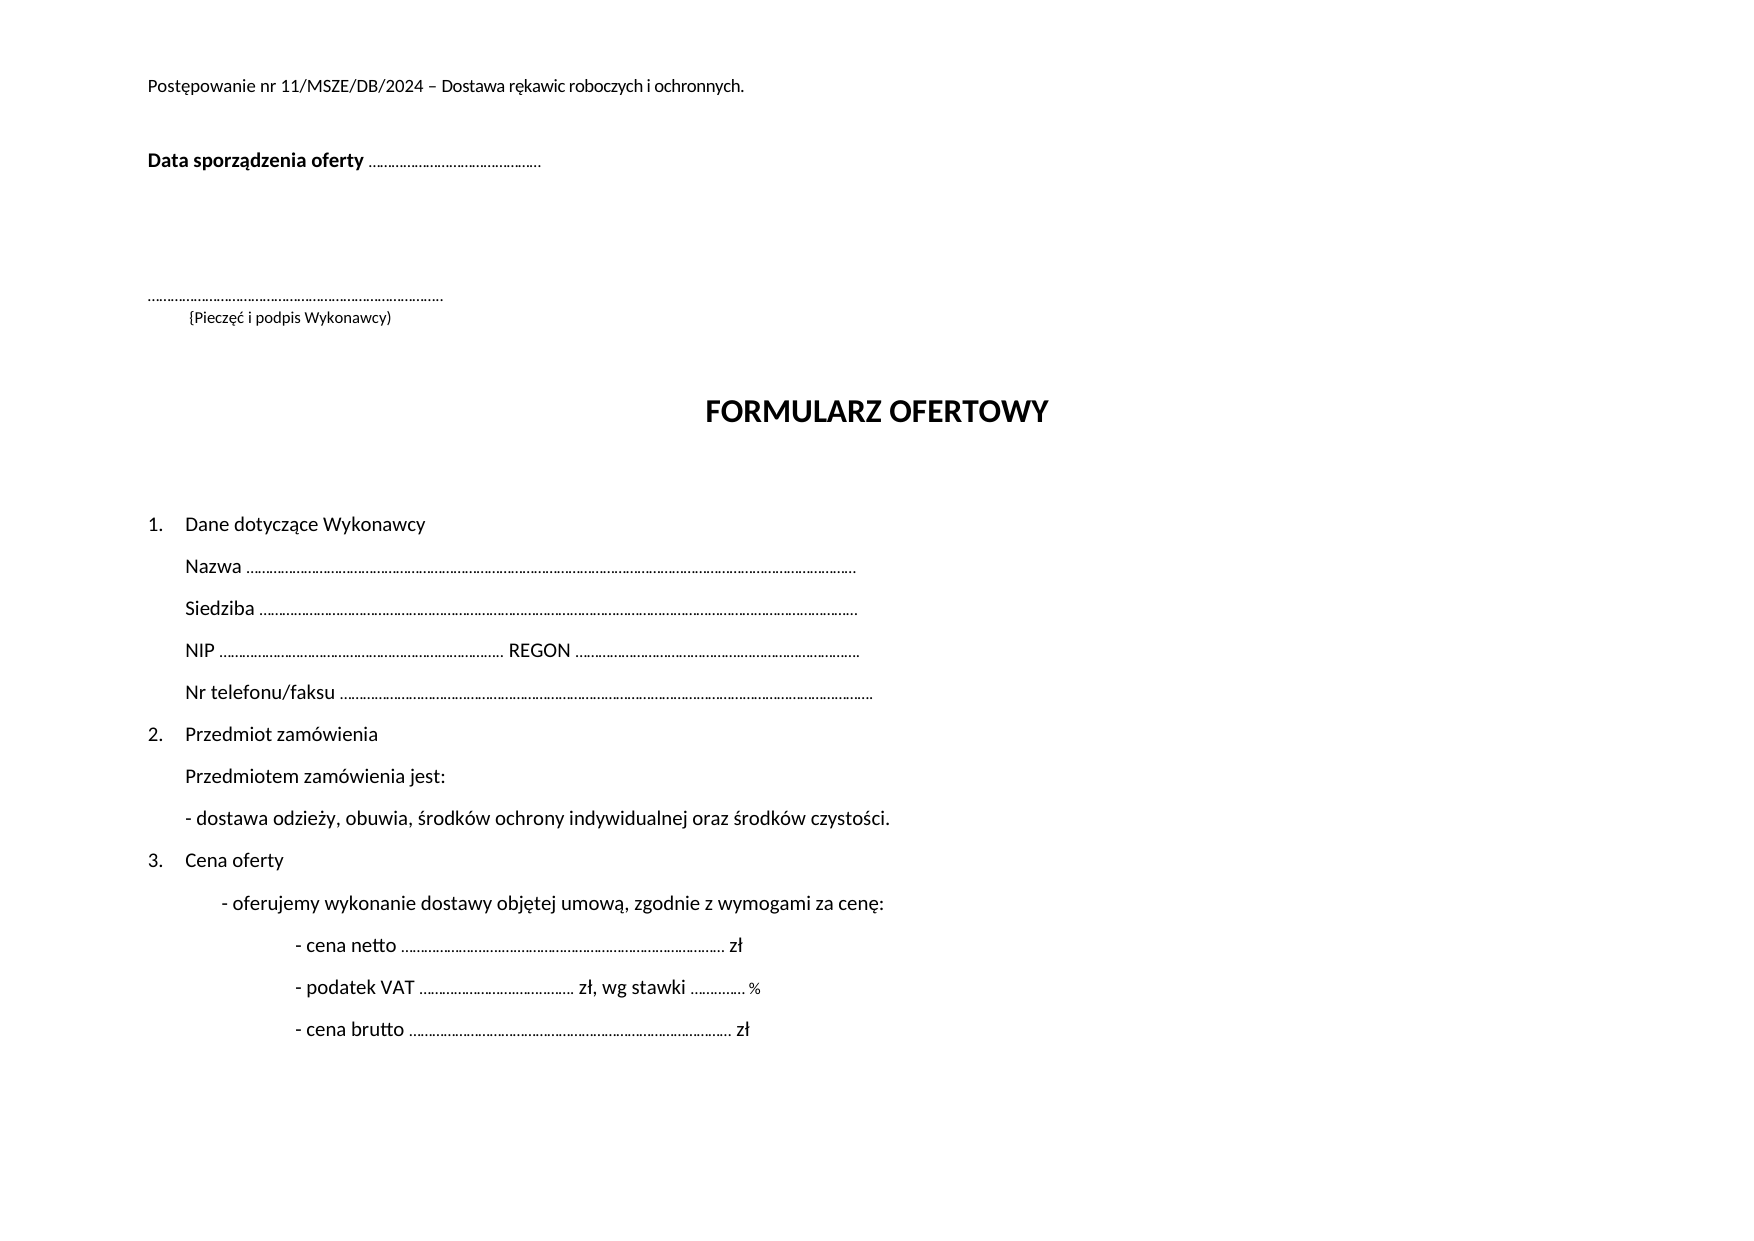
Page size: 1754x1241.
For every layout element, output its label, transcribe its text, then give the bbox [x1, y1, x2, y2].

text NIP ……………………………………………………………….. REGON …………………………………….…………………………. [185, 637, 1606, 663]
text Siedziba ………………………………………………………………………………………………………………………………………… [185, 595, 1606, 621]
text - podatek VAT …………………….……..……. zł, wg stawki ……..…… % [221, 974, 1606, 999]
text {Pieczęć i podpis Wykonawcy) [148, 307, 1606, 328]
list Dane dotyczące Wykonawcy [148, 511, 1606, 536]
text - dostawa odzieży, obuwia, środków ochrony indywidualnej oraz środków czystości. [185, 806, 1606, 831]
list Cena oferty [148, 848, 1606, 873]
text Nr telefonu/faksu …………………………………………………………………………………………………………………………. [185, 679, 1606, 705]
text ………………………………………………………………….. [148, 285, 1606, 306]
text - cena netto ………………….….….……………………………………………… zł [221, 932, 1606, 957]
text Data sporządzenia oferty ……………………………………… [148, 148, 1606, 173]
text FORMULARZ OFERTOWY [148, 390, 1606, 431]
text - oferujemy wykonanie dostawy objętej umową, zgodnie z wymogami za cenę: [221, 890, 1606, 915]
text - cena brutto ………………………………………………………………………… zł [221, 1016, 1606, 1041]
list Przedmiot zamówienia [148, 721, 1606, 747]
text Nazwa …………………………………………………………………………………………………………………………………………… [185, 553, 1606, 578]
text Przedmiotem zamówienia jest: [185, 763, 1606, 789]
